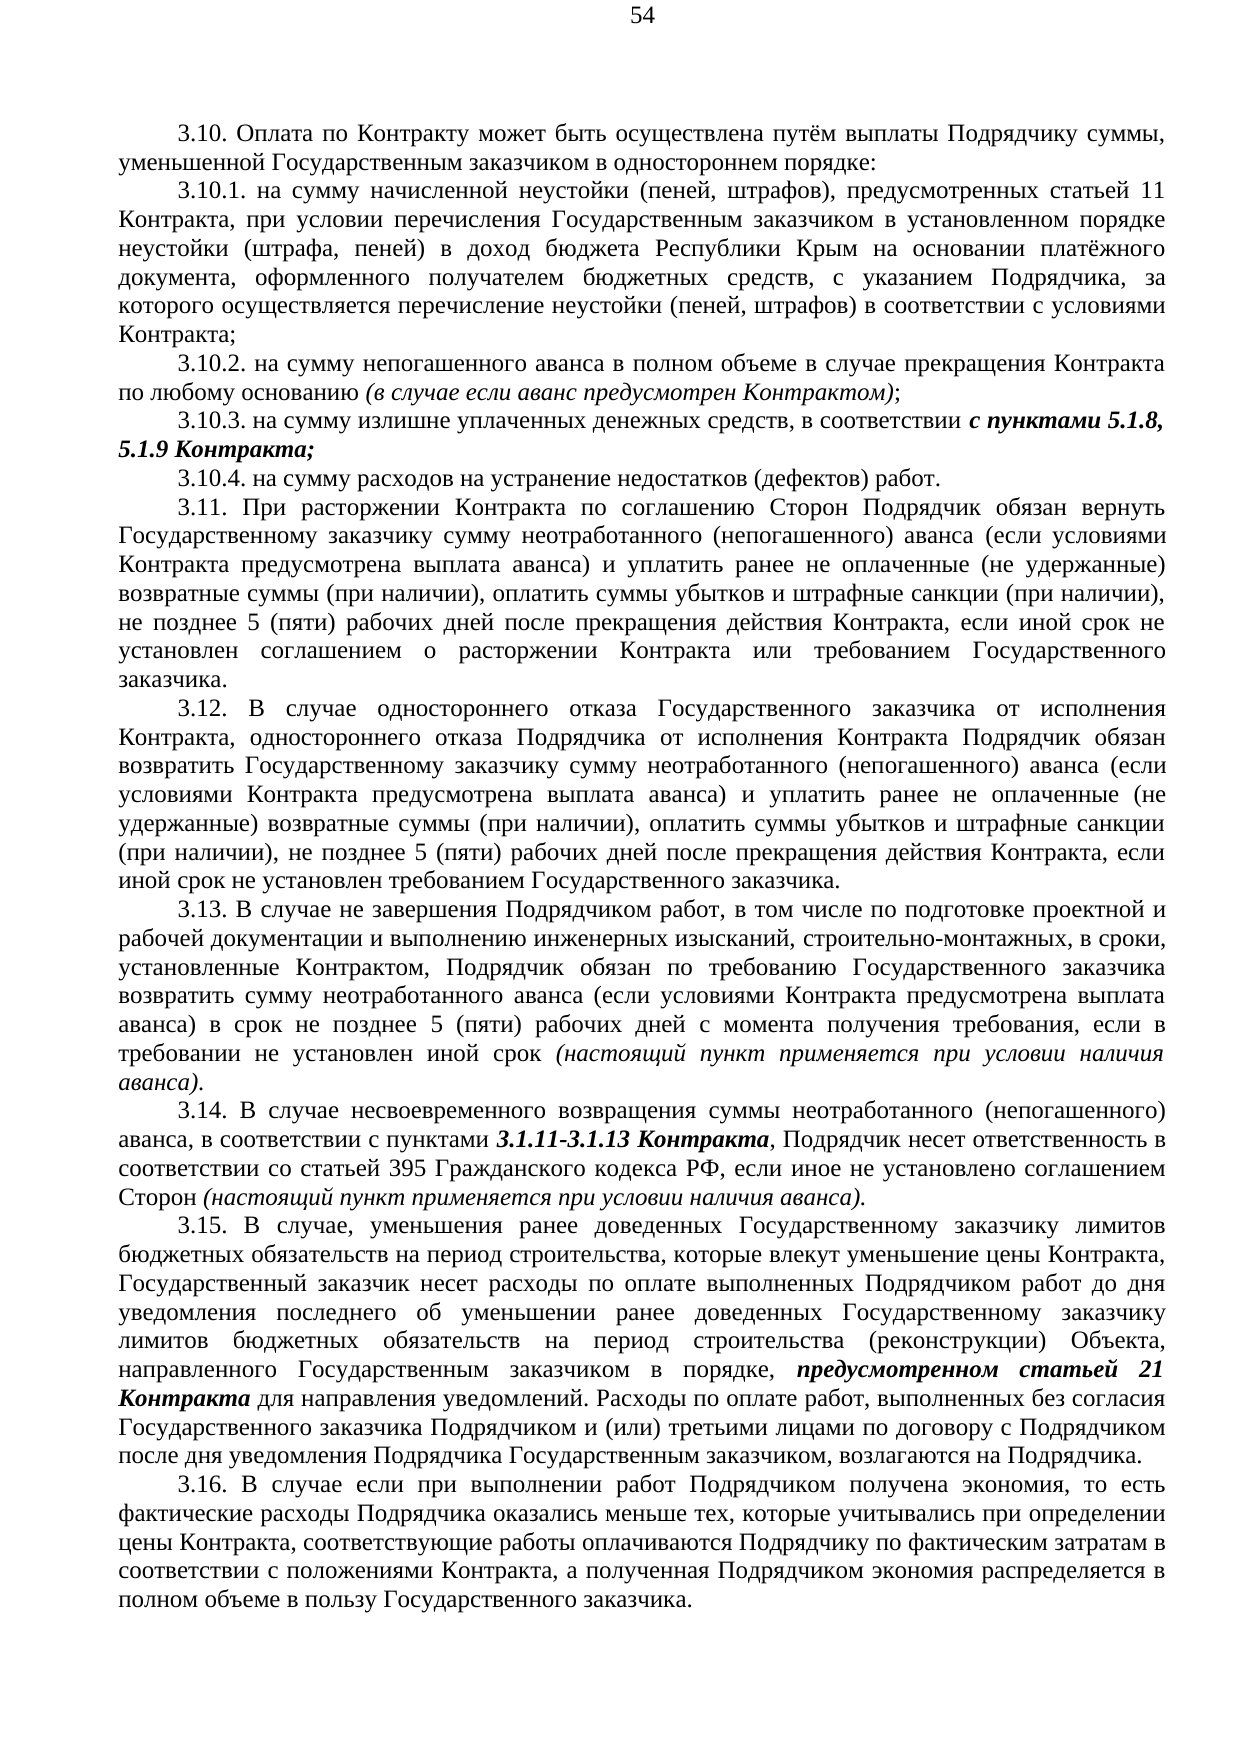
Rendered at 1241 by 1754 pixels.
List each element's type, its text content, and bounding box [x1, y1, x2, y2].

text 3.10.1. на сумму начисленной неустойки (пеней, штрафов), предусмотренных статьей 11 Контракта, при условии перечисления Государственным заказчиком в установленном порядке неустойки (штрафа, пеней) в доход бюджета Республики Крым на основании платёжного документа, оформленного получателем бюджетных средств, с указанием Подрядчика, за которого осуществляется перечисление неустойки (пеней, штрафов) в соответствии с условиями Контракта; [118, 176, 1167, 348]
text 3.15. В случае, уменьшения ранее доведенных Государственному заказчику лимитов бюджетных обязательств на период строительства, которые влекут уменьшение цены Контракта, Государственный заказчик несет расходы по оплате выполненных Подрядчиком работ до дня уведомления последнего об уменьшении ранее доведенных Государственному заказчику лимитов бюджетных обязательств на период строительства (реконструкции) Объекта, направленного Государственным заказчиком в порядке, предусмотренном статьей 21 Контракта для направления уведомлений. Расходы по оплате работ, выполненных без согласия Государственного заказчика Подрядчиком и (или) третьими лицами по договору с Подрядчиком после дня уведомления Подрядчика Государственным заказчиком, возлагаются на Подрядчика. [118, 1211, 1167, 1469]
text 3.14. В случае несвоевременного возвращения суммы неотработанного (непогашенного) аванса, в соответствии с пунктами 3.1.11-3.1.13 Контракта, Подрядчик несет ответственность в соответствии со статьей 395 Гражданского кодекса РФ, если иное не установлено соглашением Сторон (настоящий пункт применяется при условии наличия аванса). [118, 1096, 1167, 1211]
text 3.11. При расторжении Контракта по соглашению Сторон Подрядчик обязан вернуть Государственному заказчику сумму неотработанного (непогашенного) аванса (если условиями Контракта предусмотрена выплата аванса) и уплатить ранее не оплаченные (не удержанные) возвратные суммы (при наличии), оплатить суммы убытков и штрафные санкции (при наличии), не позднее 5 (пяти) рабочих дней после прекращения действия Контракта, если иной срок не установлен соглашением о расторжении Контракта или требованием Государственного заказчика. [118, 492, 1167, 693]
text 3.10.2. на сумму непогашенного аванса в полном объеме в случае прекращения Контракта по любому основанию (в случае если аванс предусмотрен Контрактом); [118, 348, 1167, 406]
text 3.10. Оплата по Контракту может быть осуществлена путём выплаты Подрядчику суммы, уменьшенной Государственным заказчиком в одностороннем порядке: [118, 118, 1167, 176]
text 3.10.3. на сумму излишне уплаченных денежных средств, в соответствии с пунктами 5.1.8, 5.1.9 Контракта; [118, 406, 1167, 463]
text 3.13. В случае не завершения Подрядчиком работ, в том числе по подготовке проектной и рабочей документации и выполнению инженерных изысканий, строительно-монтажных, в сроки, установленные Контрактом, Подрядчик обязан по требованию Государственного заказчика возвратить сумму неотработанного аванса (если условиями Контракта предусмотрена выплата аванса) в срок не позднее 5 (пяти) рабочих дней с момента получения требования, если в требовании не установлен иной срок (настоящий пункт применяется при условии наличия аванса). [118, 894, 1167, 1096]
text 3.10.4. на сумму расходов на устранение недостатков (дефектов) работ. [118, 463, 1167, 492]
text 3.16. В случае если при выполнении работ Подрядчиком получена экономия, то есть фактические расходы Подрядчика оказались меньше тех, которые учитывались при определении цены Контракта, соответствующие работы оплачиваются Подрядчику по фактическим затратам в соответствии с положениями Контракта, а полученная Подрядчиком экономия распределяется в полном объеме в пользу Государственного заказчика. [118, 1469, 1167, 1613]
text 3.12. В случае одностороннего отказа Государственного заказчика от исполнения Контракта, одностороннего отказа Подрядчика от исполнения Контракта Подрядчик обязан возвратить Государственному заказчику сумму неотработанного (непогашенного) аванса (если условиями Контракта предусмотрена выплата аванса) и уплатить ранее не оплаченные (не удержанные) возвратные суммы (при наличии), оплатить суммы убытков и штрафные санкции (при наличии), не позднее 5 (пяти) рабочих дней после прекращения действия Контракта, если иной срок не установлен требованием Государственного заказчика. [118, 693, 1167, 894]
